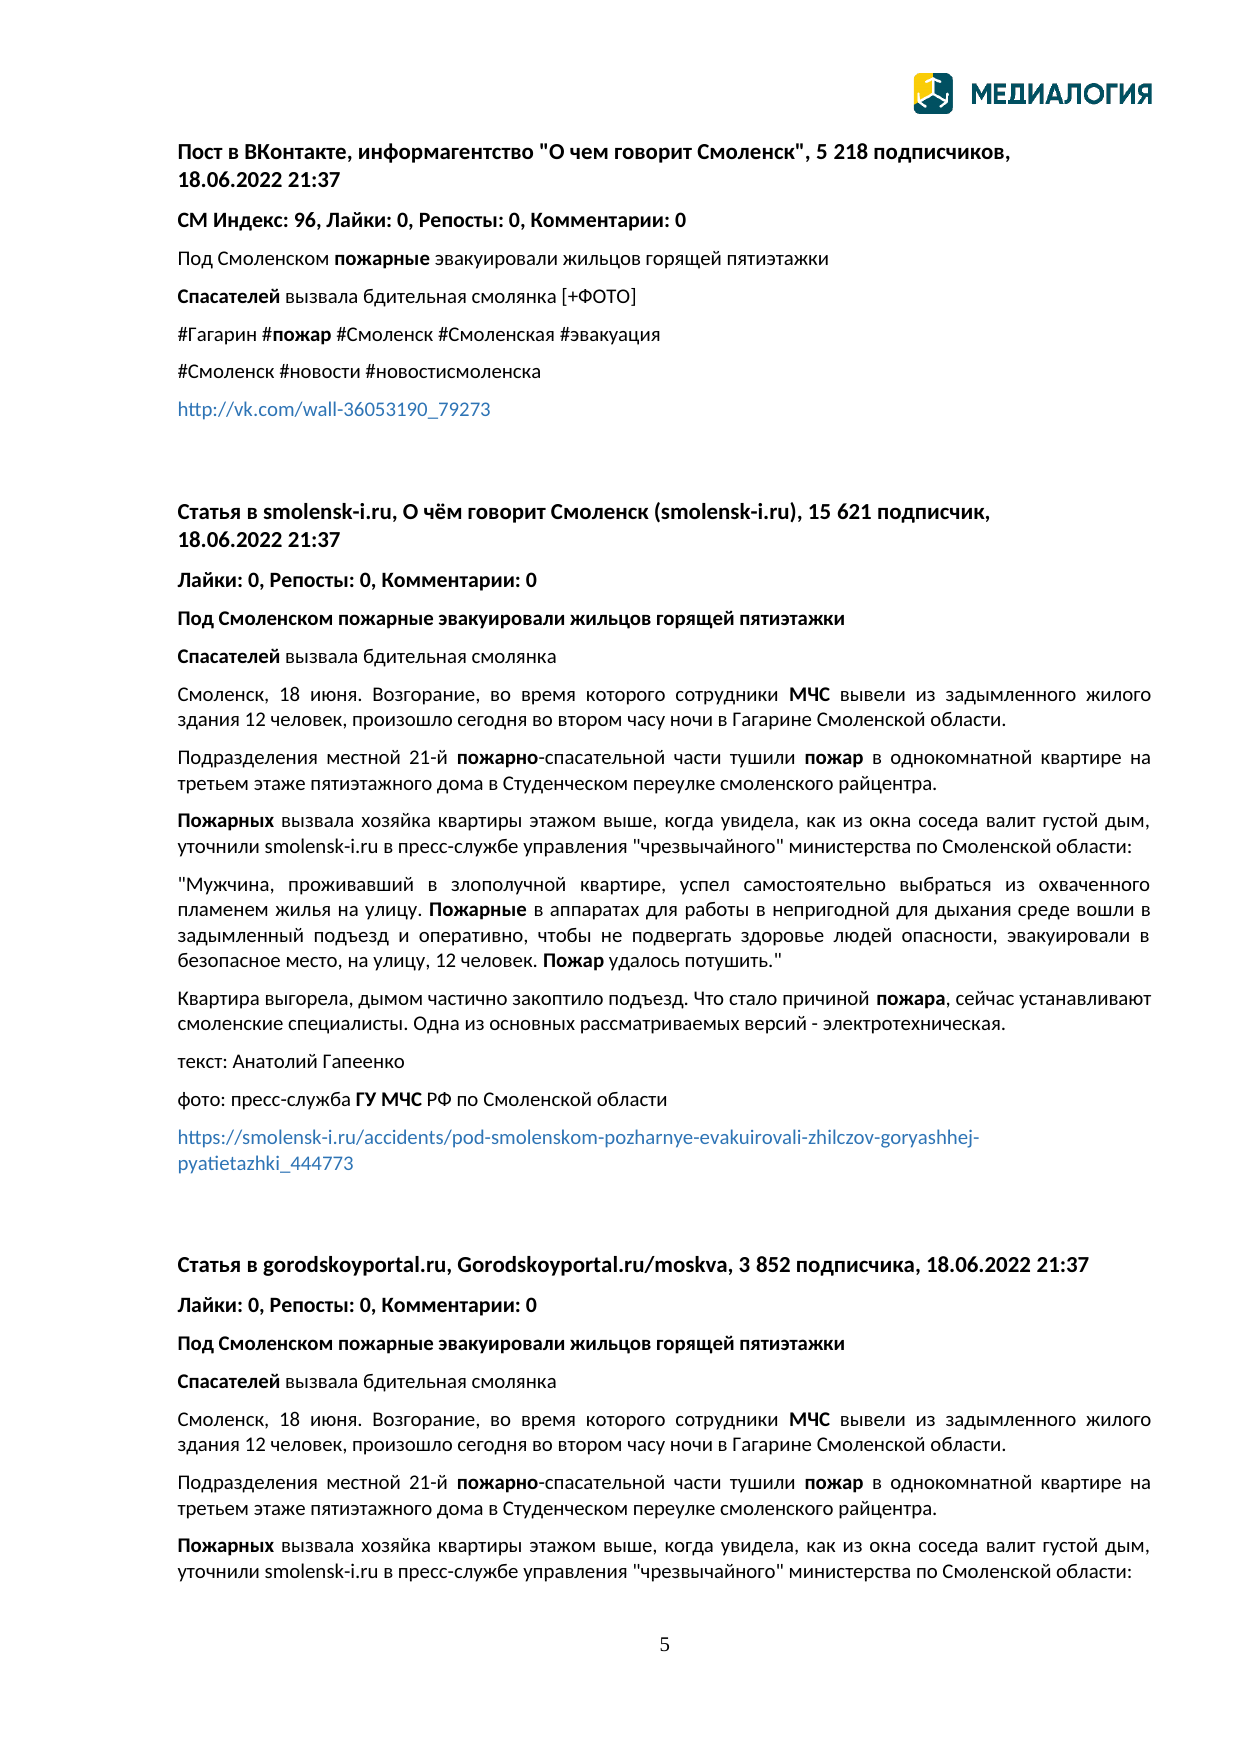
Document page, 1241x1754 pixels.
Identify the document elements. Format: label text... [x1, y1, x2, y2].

text #Смоленск #новости #новостисмоленска [177, 359, 1152, 384]
text #Гагарин #пожар #Смоленск #Смоленская #эвакуация [177, 321, 1152, 346]
text СМ Индекс: 96, Лайки: 0, Репосты: 0, Комментарии: 0 [177, 206, 1152, 232]
text Лайки: 0, Репосты: 0, Комментарии: 0 [177, 566, 1152, 593]
text Под Смоленском пожарные эвакуировали жильцов горящей пятиэтажки [177, 605, 1152, 631]
text Спасателей вызвала бдительная смолянка [177, 643, 1152, 668]
text текст: Анатолий Гапеенко [177, 1048, 1152, 1074]
text Пост в ВКонтакте, информагентство "О чем говорит Смоленск", 5 218 подписчиков, 18.06.2022 21:37 [177, 137, 1152, 193]
text Под Смоленском пожарные эвакуировали жильцов горящей пятиэтажки [177, 1330, 1152, 1356]
text "Мужчина, проживавший в злополучной квартире, успел самостоятельно выбраться из охваченного пламенем жилья на улицу. Пожарные в аппаратах для работы в непригодной для дыхания среде вошли в задымленный подъезд и оперативно, чтобы не подвергать здоровье людей опасности, эвакуировали в безопасное место, на улицу, 12 человек. Пожар удалось потушить." [177, 871, 1152, 973]
text Квартира выгорела, дымом частично закоптило подъезд. Что стало причиной пожара, сейчас устанавливают смоленские специалисты. Одна из основных рассматриваемых версий - электротехническая. [177, 985, 1152, 1036]
text Статья в smolensk-i.ru, О чём говорит Смоленск (smolensk-i.ru), 15 621 подписчик, 18.06.2022 21:37 [177, 497, 1152, 553]
text Лайки: 0, Репосты: 0, Комментарии: 0 [177, 1291, 1152, 1318]
text Подразделения местной 21-й пожарно-спасательной части тушили пожар в однокомнатной квартире на третьем этаже пятиэтажного дома в Студенческом переулке смоленского райцентра. [177, 1469, 1152, 1520]
text Под Смоленском пожарные эвакуировали жильцов горящей пятиэтажки [177, 245, 1152, 270]
picture [913, 73, 1152, 114]
text Статья в gorodskoyportal.ru, Gorodskoyportal.ru/moskva, 3 852 подписчика, 18.06.2022 21:37 [177, 1251, 1152, 1278]
text Спасателей вызвала бдительная смолянка [177, 1368, 1152, 1393]
text Подразделения местной 21-й пожарно-спасательной части тушили пожар в однокомнатной квартире на третьем этаже пятиэтажного дома в Студенческом переулке смоленского райцентра. [177, 744, 1152, 795]
text Пожарных вызвала хозяйка квартиры этажом выше, когда увидела, как из окна соседа валит густой дым, уточнили smolensk-i.ru в пресс-службе управления "чрезвычайного" министерства по Смоленской области: [177, 1533, 1152, 1583]
text фото: пресс-служба ГУ МЧС РФ по Смоленской области [177, 1086, 1152, 1112]
text https://smolensk-i.ru/accidents/pod-smolenskom-pozharnye-evakuirovali-zhilczov-goryashhej-pyatietazhki_444773 [177, 1124, 1152, 1175]
text Смоленск, 18 июня. Возгорание, во время которого сотрудники МЧС вывели из задымленного жилого здания 12 человек, произошло сегодня во втором часу ночи в Гагарине Смоленской области. [177, 1406, 1152, 1457]
text Пожарных вызвала хозяйка квартиры этажом выше, когда увидела, как из окна соседа валит густой дым, уточнили smolensk-i.ru в пресс-службе управления "чрезвычайного" министерства по Смоленской области: [177, 808, 1152, 858]
text Спасателей вызвала бдительная смолянка [+ФОТО] [177, 283, 1152, 308]
text http://vk.com/wall-36053190_79273 [177, 397, 1152, 422]
text Смоленск, 18 июня. Возгорание, во время которого сотрудники МЧС вывели из задымленного жилого здания 12 человек, произошло сегодня во втором часу ночи в Гагарине Смоленской области. [177, 681, 1152, 732]
